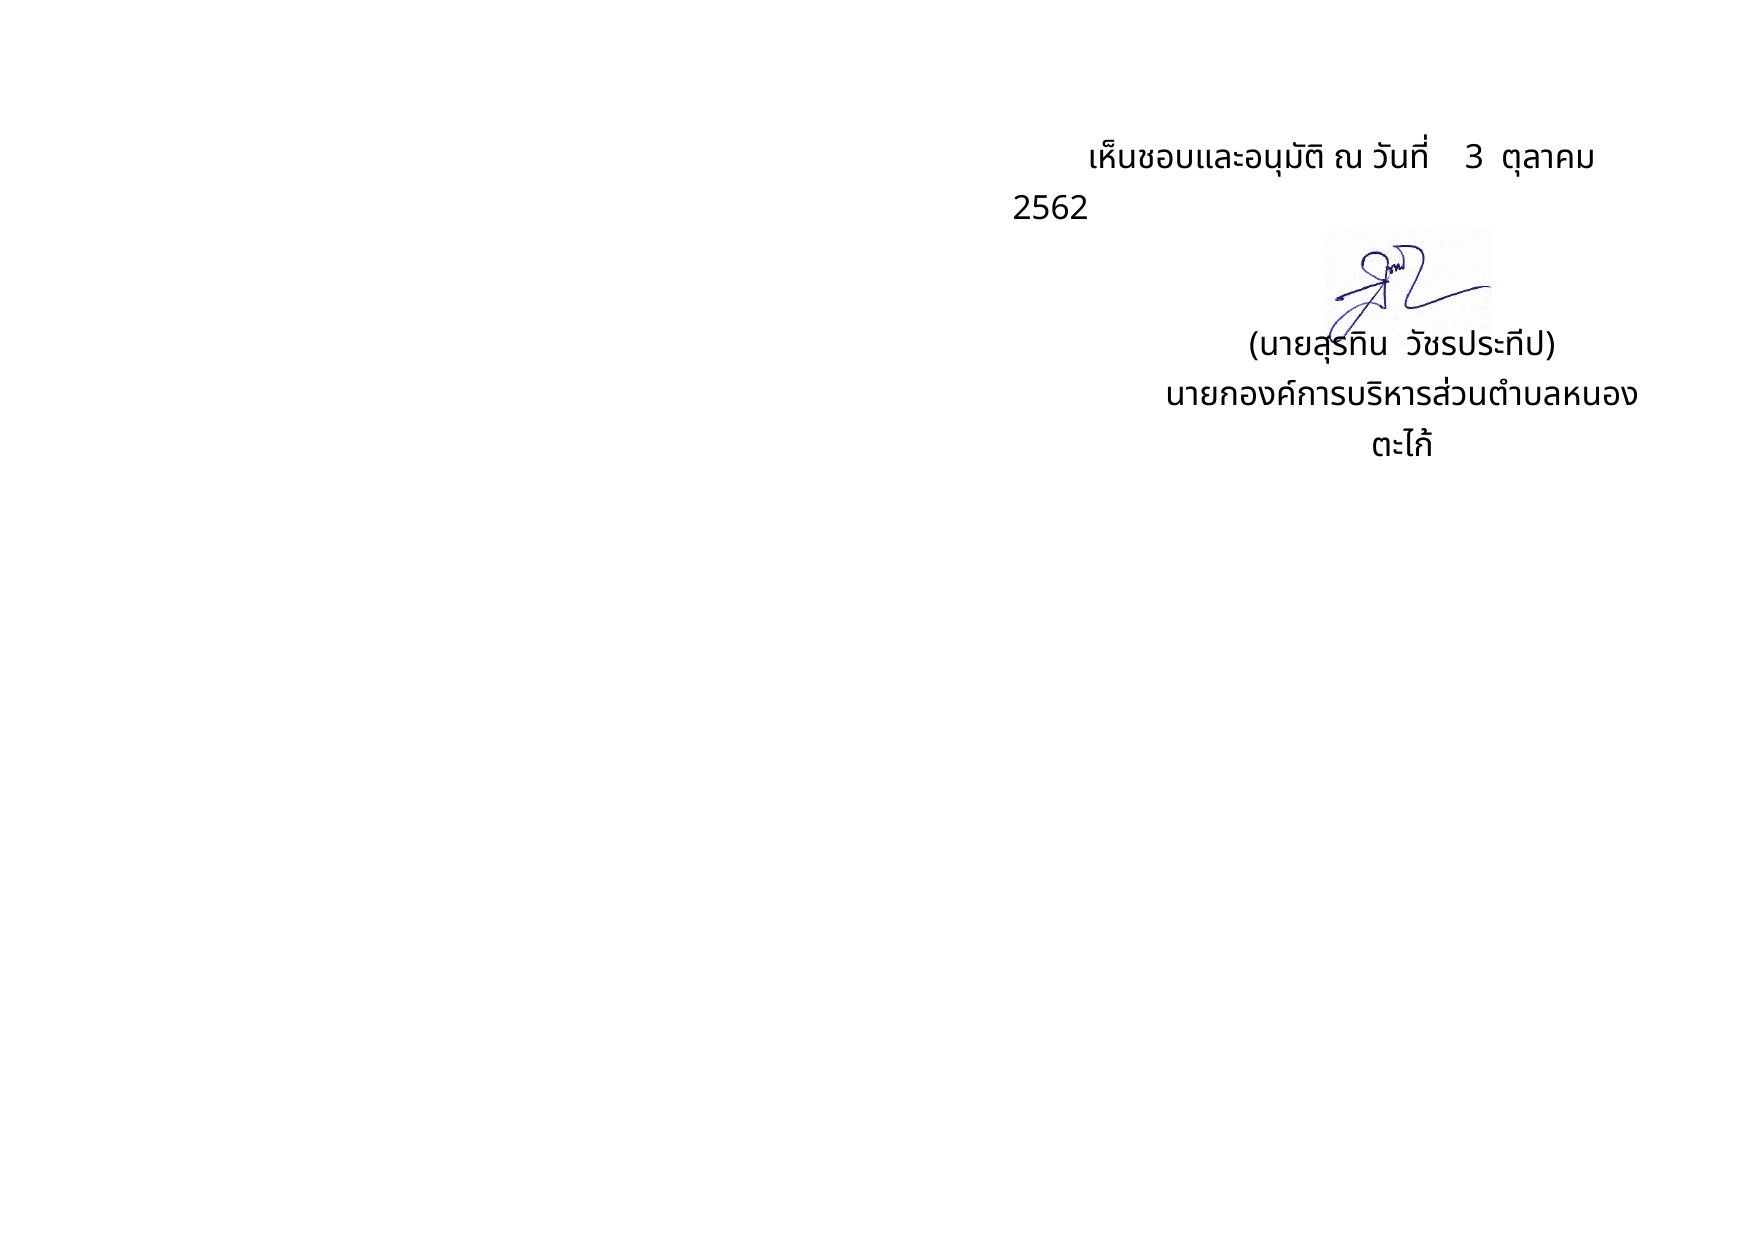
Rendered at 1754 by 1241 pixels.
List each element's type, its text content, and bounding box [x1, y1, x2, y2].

text (นายสุรทิน วัชรประทีป) [1162, 320, 1642, 370]
text นายกองค์การบริหารส่วนตำบลหนองตะไก้ [1162, 370, 1642, 471]
picture [1324, 230, 1492, 320]
text เห็นชอบและอนุมัติ ณ วันที่ 3 ตุลาคม 2562 [1012, 133, 1642, 229]
